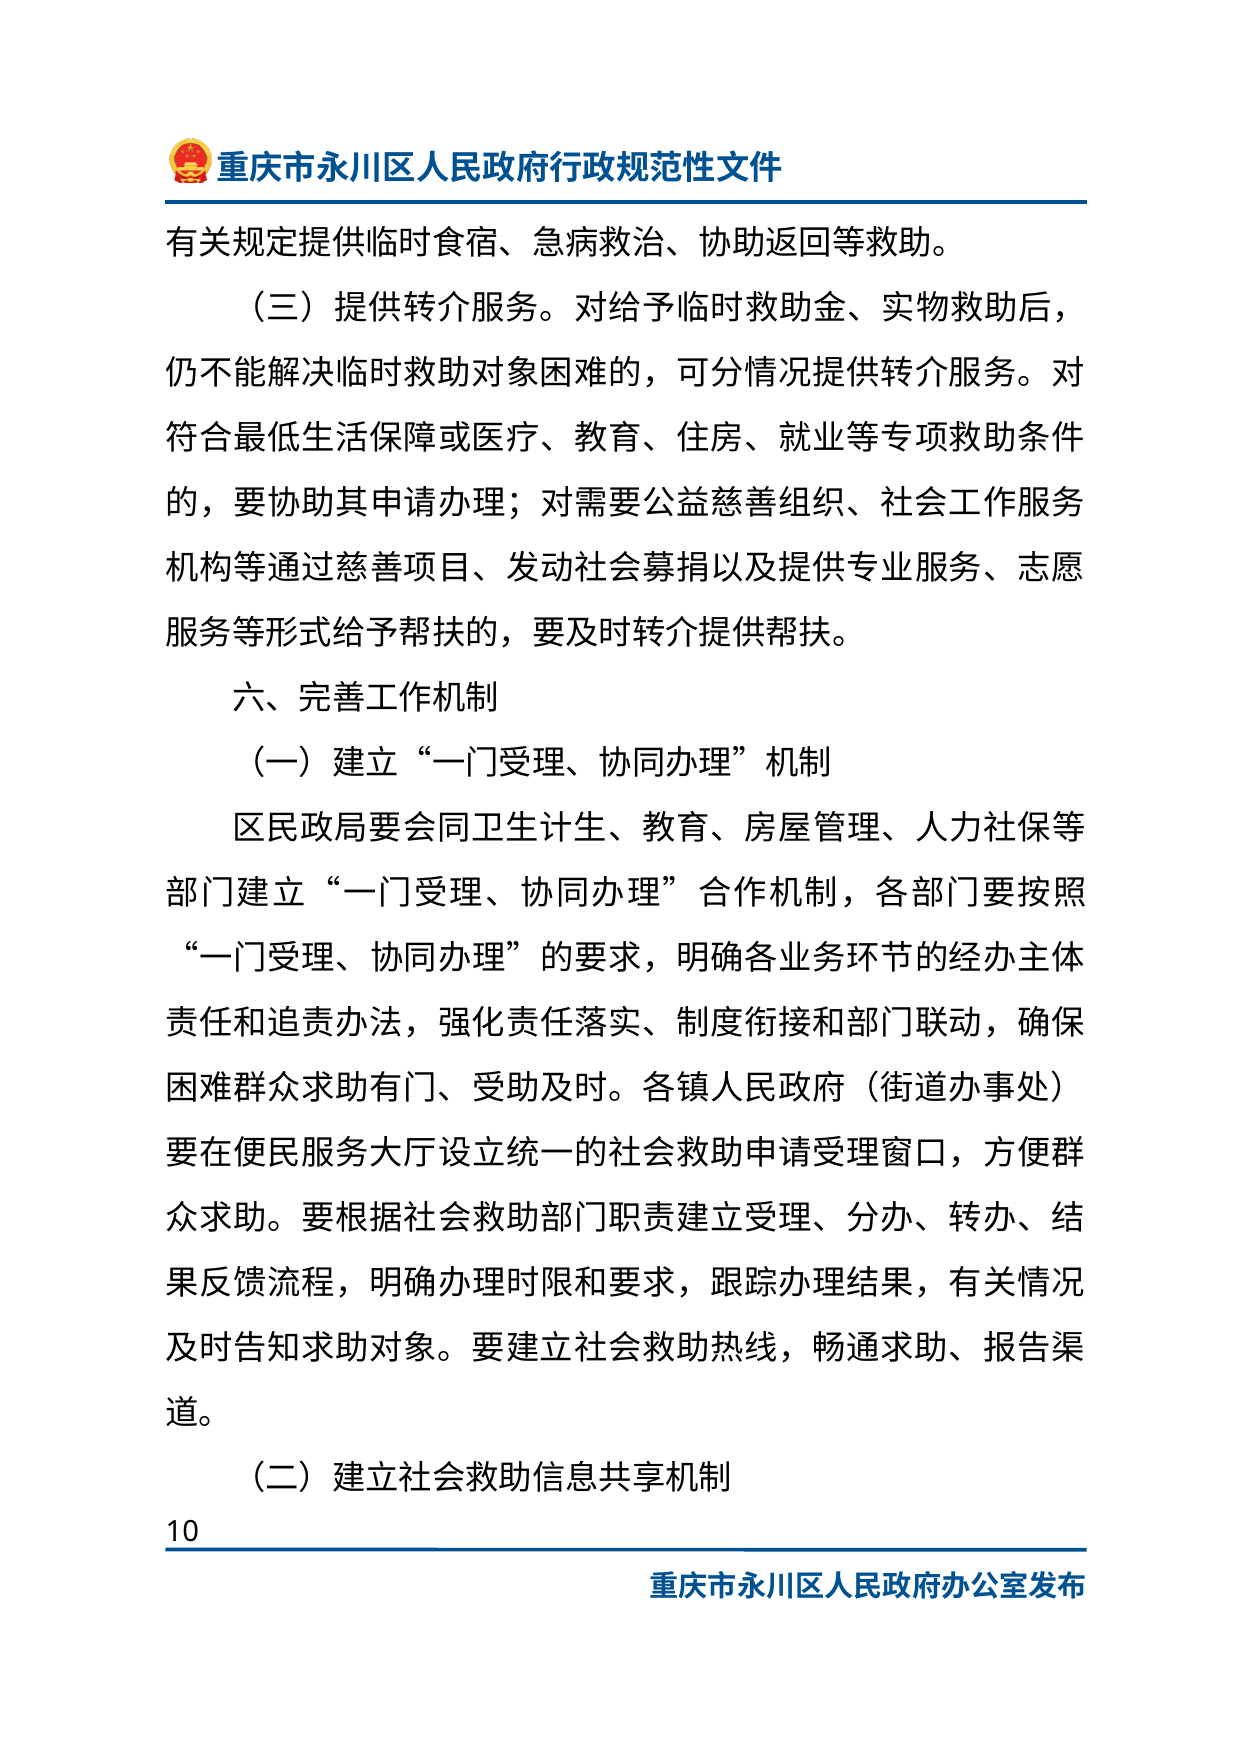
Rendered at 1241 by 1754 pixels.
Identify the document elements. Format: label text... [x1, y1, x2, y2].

text 区民政局要会同卫生计生、教育、房屋管理、人力社保等部门建立“一门受理、协同办理”合作机制，各部门要按照“一门受理、协同办理”的要求，明确各业务环节的经办主体责任和追责办法，强化责任落实、制度衔接和部门联动，确保困难群众求助有门、受助及时。各镇人民政府（街道办事处）要在便民服务大厅设立统一的社会救助申请受理窗口，方便群众求助。要根据社会救助部门职责建立受理、分办、转办、结果反馈流程，明确办理时限和要求，跟踪办理结果，有关情况及时告知求助对象。要建立社会救助热线，畅通求助、报告渠道。 [165, 792, 1087, 1442]
text （一）建立“一门受理、协同办理”机制 [165, 727, 1087, 792]
text （二）发放实物。根据临时救助标准和救助对象基本生活需要，可采取发放衣物、食品、饮用水以及提供临时住所等方式予以救助。符合生活无着的流浪、乞讨人员救助条件的，按有关规定提供临时食宿、急病救治、协助返回等救助。 [165, 207, 1087, 272]
text 六、完善工作机制 [165, 662, 1087, 727]
text （二）建立社会救助信息共享机制 [165, 1442, 1087, 1507]
picture [165, 136, 216, 187]
text （三）提供转介服务。对给予临时救助金、实物救助后，仍不能解决临时救助对象困难的，可分情况提供转介服务。对符合最低生活保障或医疗、教育、住房、就业等专项救助条件的，要协助其申请办理；对需要公益慈善组织、社会工作服务机构等通过慈善项目、发动社会募捐以及提供专业服务、志愿服务等形式给予帮扶的，要及时转介提供帮扶。 [165, 272, 1087, 662]
